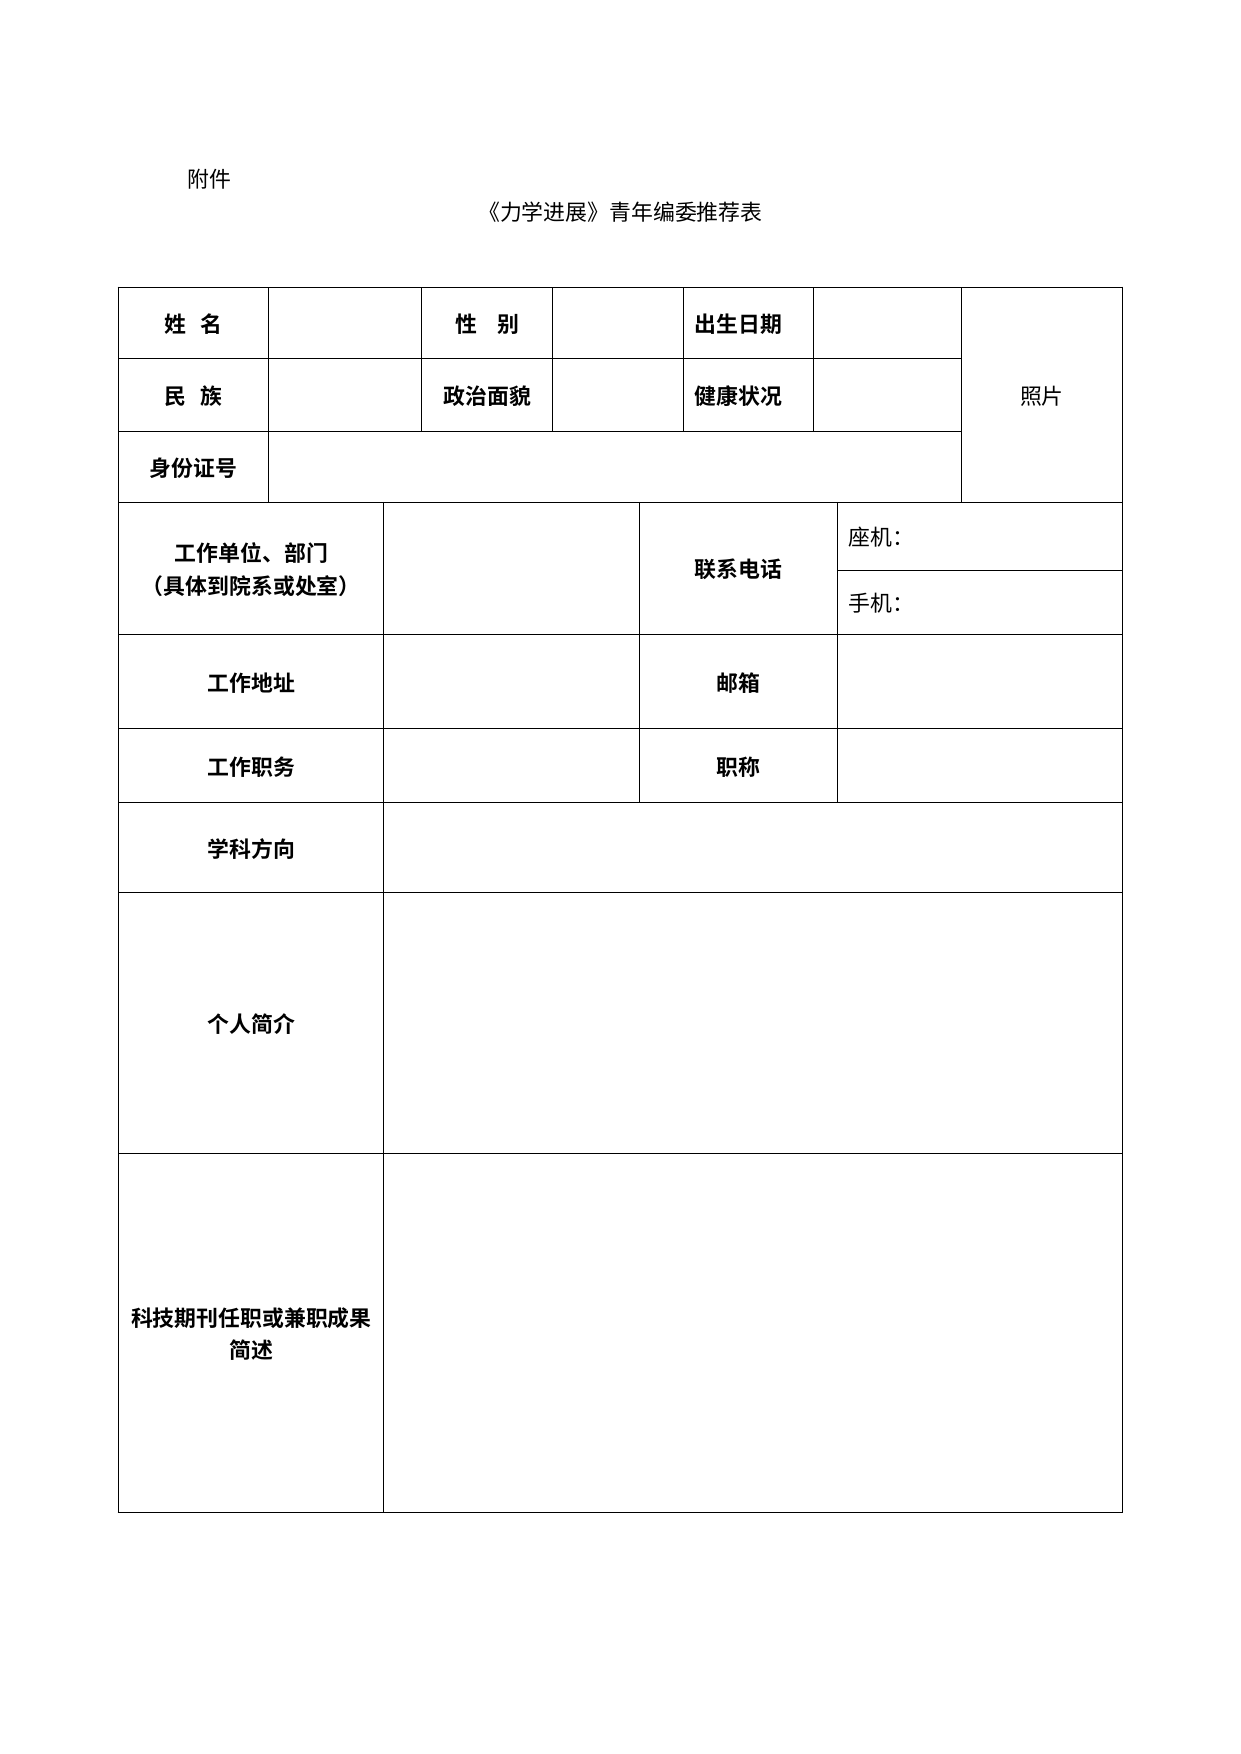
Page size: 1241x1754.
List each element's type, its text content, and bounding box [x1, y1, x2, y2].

table_cell 科技期刊任职或兼职成果简述 [119, 1154, 383, 1512]
table_cell 工作单位、部门 （具体到院系或处室） [119, 503, 383, 634]
table_cell 个人简介 [119, 893, 383, 1153]
table_cell [838, 729, 1122, 802]
table_cell [384, 729, 639, 802]
table_cell 民 族 [119, 359, 268, 431]
table_cell [269, 359, 421, 431]
text 《力学进展》青年编委推荐表 [187, 194, 1053, 227]
table_header 照片 [962, 288, 1122, 502]
table_cell 学科方向 [119, 803, 383, 892]
table_header [269, 288, 421, 358]
table_cell [384, 893, 1122, 1153]
table_cell 邮箱 [640, 635, 837, 728]
table_cell 手机： [838, 571, 1122, 634]
table_header 出生日期 [684, 288, 813, 358]
table_header [814, 288, 961, 358]
table_cell 座机： [838, 503, 1122, 570]
table_cell [838, 635, 1122, 728]
table_cell 工作地址 [119, 635, 383, 728]
table_cell 工作职务 [119, 729, 383, 802]
table_cell [384, 1154, 1122, 1512]
table_cell [384, 635, 639, 728]
table_header [553, 288, 683, 358]
table_cell [269, 432, 961, 502]
text 附件 [187, 162, 1053, 194]
table_cell [814, 359, 961, 431]
table_cell 健康状况 [684, 359, 813, 431]
table_cell 联系电话 [640, 503, 837, 634]
table_cell [384, 503, 639, 634]
table_cell 职称 [640, 729, 837, 802]
table_header 姓 名 [119, 288, 268, 358]
table_cell [553, 359, 683, 431]
table_cell [384, 803, 1122, 892]
table_cell 政治面貌 [422, 359, 552, 431]
table_cell 身份证号 [119, 432, 268, 502]
table_header 性 别 [422, 288, 552, 358]
